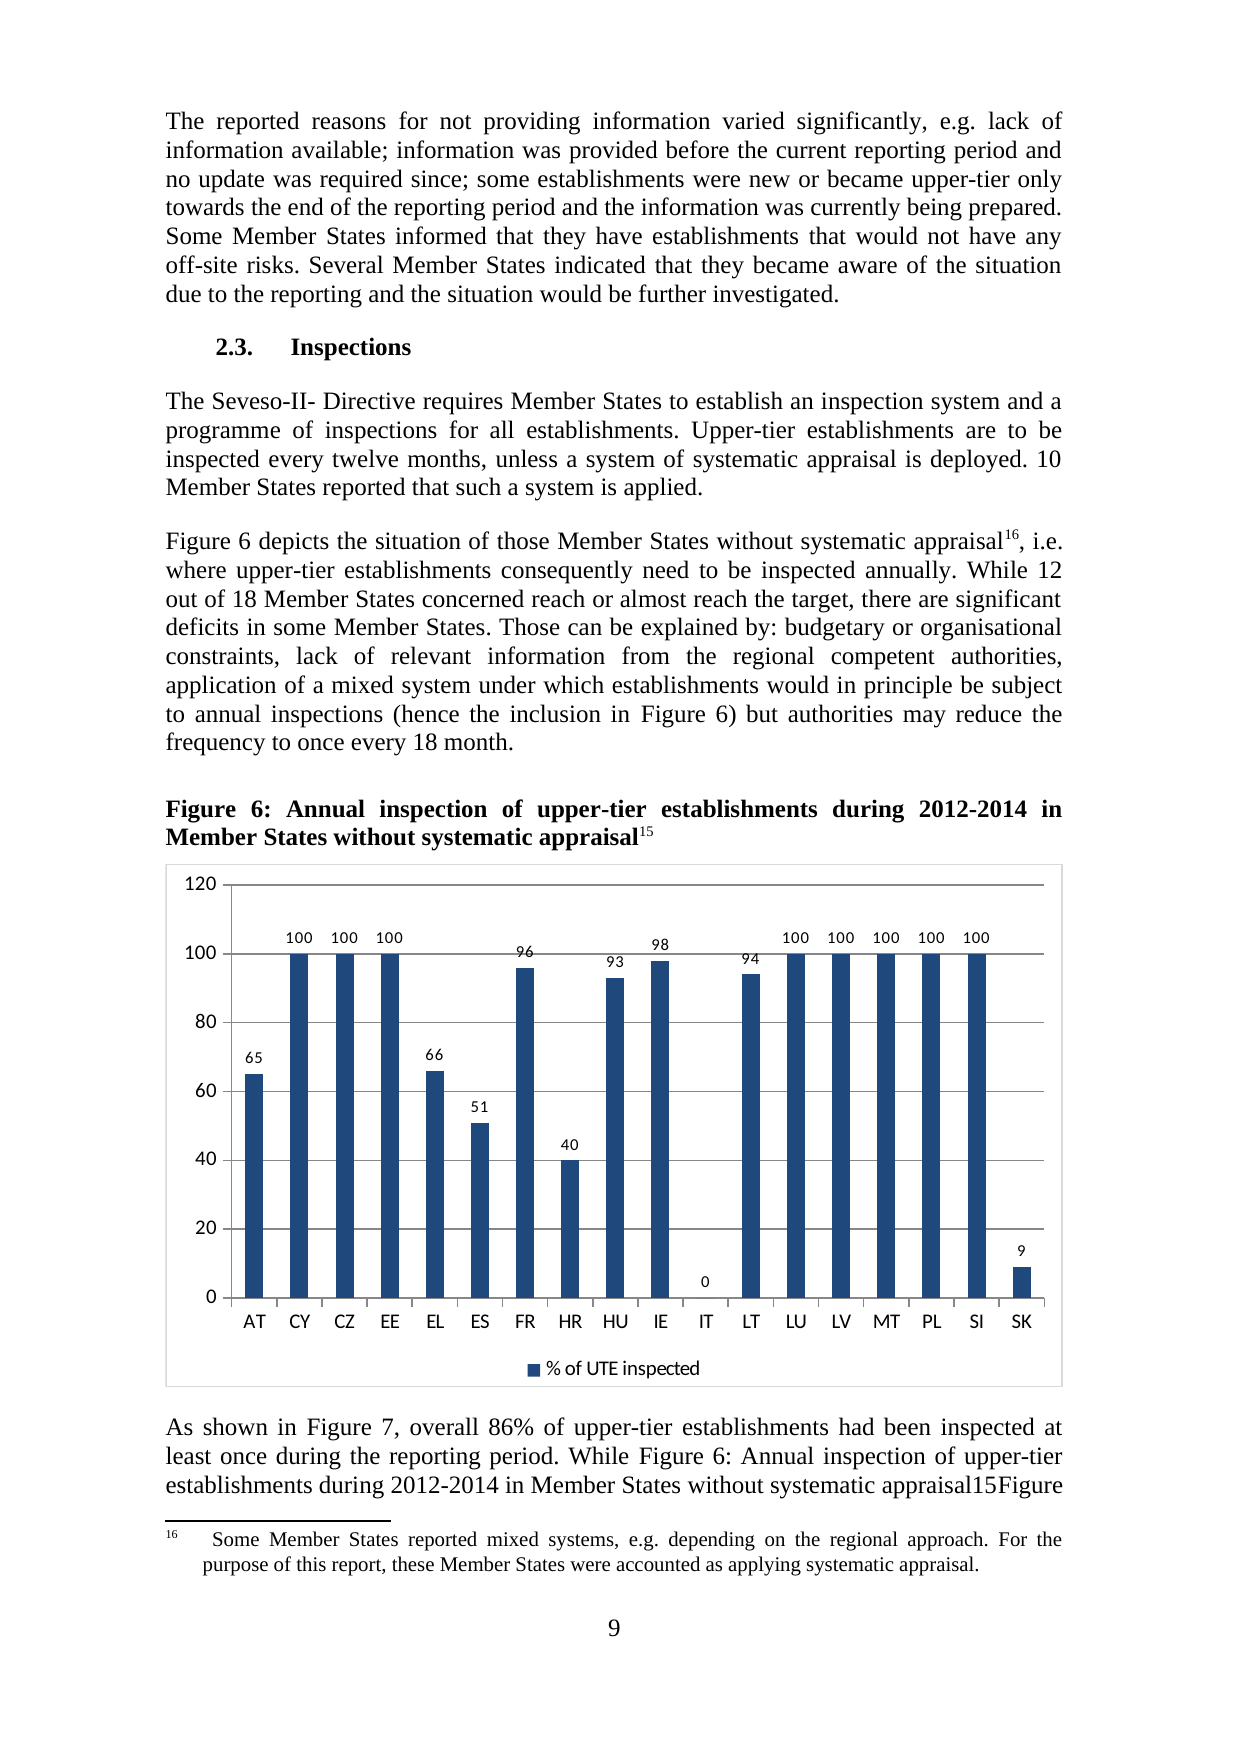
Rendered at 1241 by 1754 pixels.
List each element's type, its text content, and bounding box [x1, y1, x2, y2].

text The reported reasons for not providing information varied significantly, e.g. lack of information available; information was provided before the current reporting period and no update was required since; some establishments were new or became upper-tier only towards the end of the reporting period and the information was currently being prepared. Some Member States informed that they have establishments that would not have any off-site risks. Several Member States indicated that they became aware of the situation due to the reporting and the situation would be further investigated. [165, 106, 1063, 307]
text Figure 6: Annual inspection of upper-tier establishments during 2012-2014 in Member States without systematic appraisal15 [165, 794, 1063, 851]
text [165, 1412, 1063, 1499]
subtitle Inspections [215, 332, 1063, 361]
text The Seveso-II- Directive requires Member States to establish an inspection system and a programme of inspections for all establishments. Upper-tier establishments are to be inspected every twelve months, unless a system of systematic appraisal is deployed. 10 Member States reported that such a system is applied. [165, 386, 1063, 501]
text Figure 6 depicts the situation of those Member States without systematic appraisal, i.e. where upper-tier establishments consequently need to be inspected annually. While 12 out of 18 Member States concerned reach or almost reach the target, there are significant deficits in some Member States. Those can be explained by: budgetary or organisational constraints, lack of relevant information from the regional competent authorities, application of a mixed system under which establishments would in principle be subject to annual inspections (hence the inclusion in Figure 6) but authorities may reduce the frequency to once every 18 month. [165, 526, 1063, 756]
